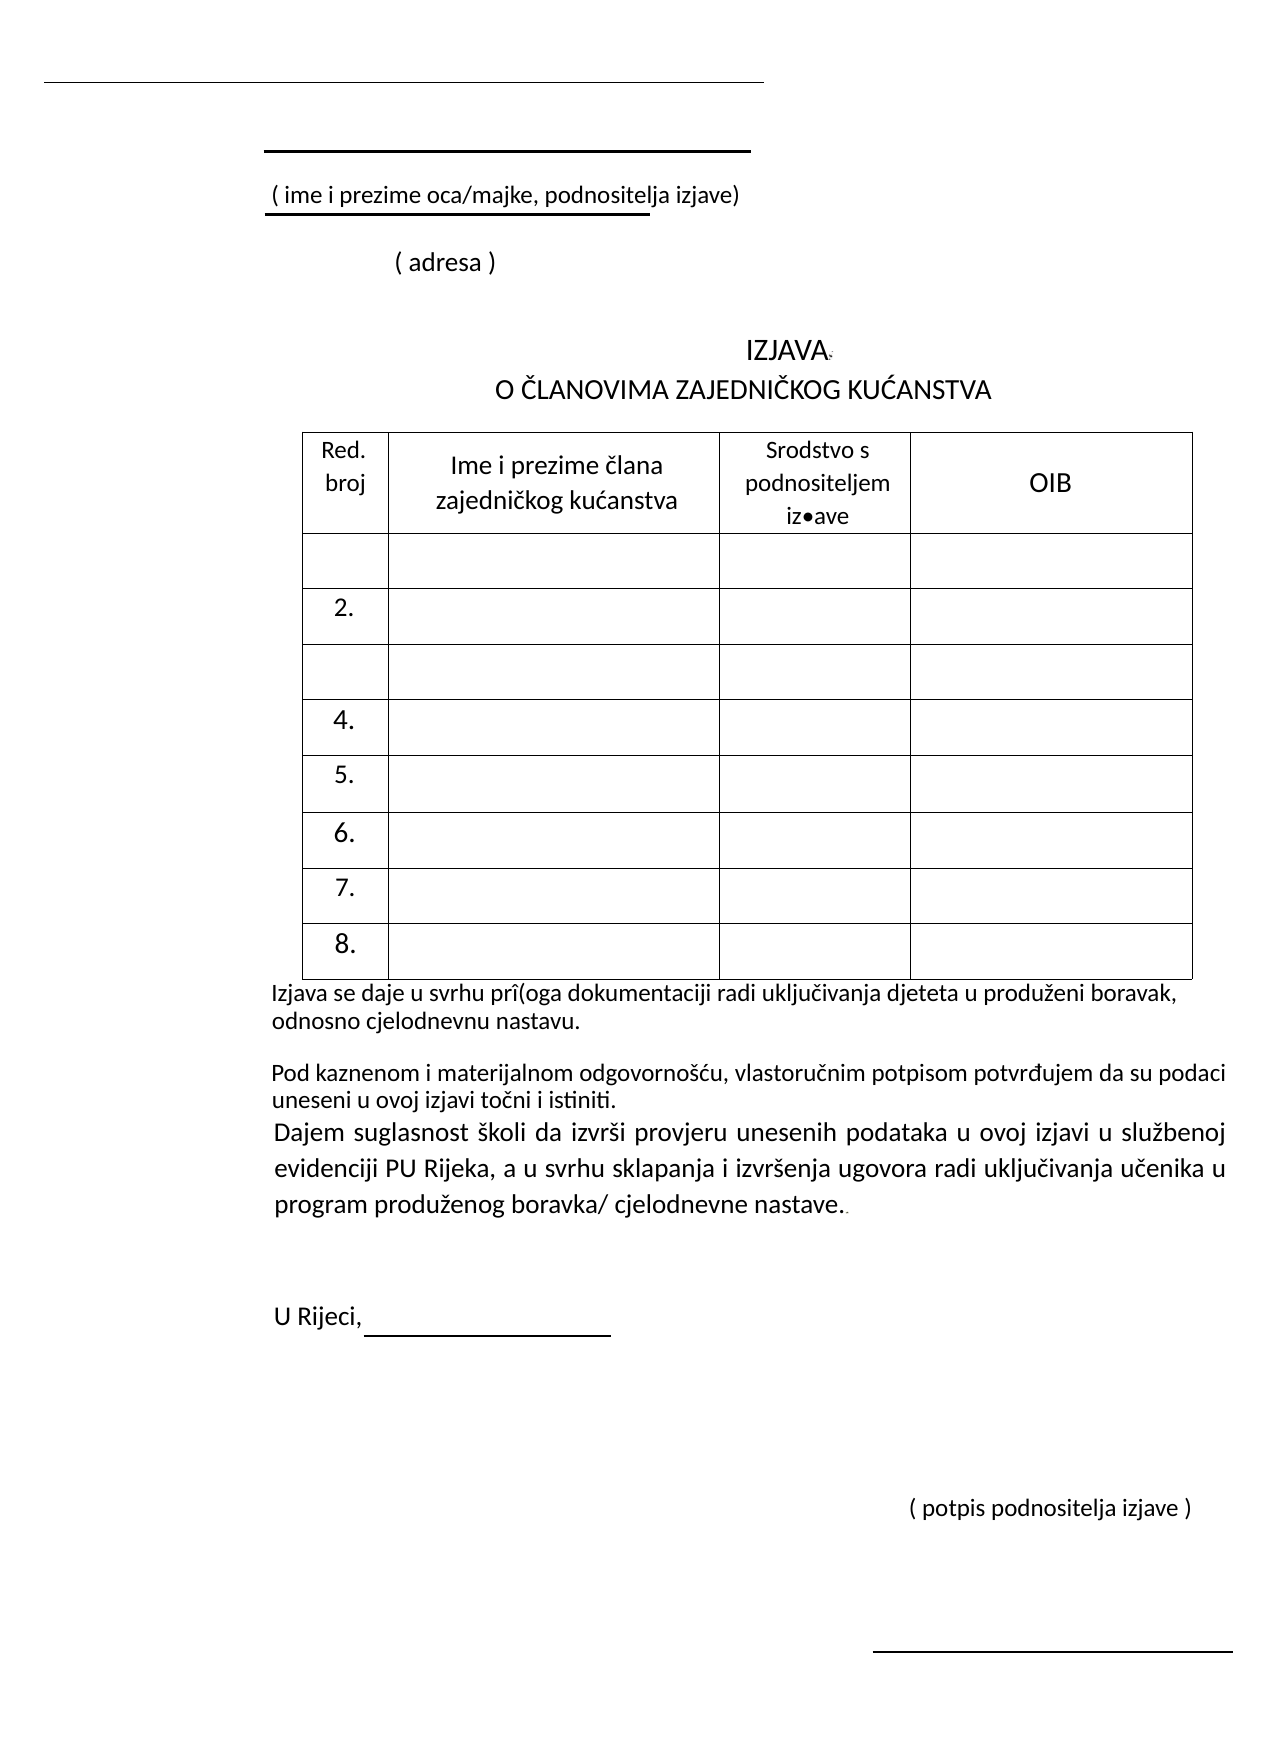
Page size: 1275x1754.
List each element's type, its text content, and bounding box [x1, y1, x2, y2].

table_header Ime i prezime člana zajedničkog kućanstva [389, 433, 719, 532]
table_cell [389, 756, 719, 811]
text O ČLANOVIMA ZAJEDNIČKOG KUĆANSTVA [266, 371, 1221, 406]
text U Rijeci, [273, 1299, 610, 1332]
table_cell [911, 813, 1192, 867]
text ( potpis podnositelja izjave ) [266, 1492, 1192, 1523]
text Dajem suglasnost školi da izvrši provjeru unesenih podataka u ovoj izjavi u službenoj evidenciji PU Rijeka, a u svrhu sklapanja i izvršenja ugovora radi uključivanja učenika u program produženog boravka/ cjelodnevne nastave. [273, 1115, 1227, 1221]
text Pod kaznenom i materijalnom odgovornošću, vlastoručnim potpisom potvrđujem da su podaci uneseni u ovoj izjavi točni i istiniti. [271, 1059, 1227, 1115]
table_cell [389, 924, 719, 979]
table_cell [303, 534, 388, 587]
table_cell 6. [303, 813, 388, 867]
table_cell [303, 645, 388, 698]
table_cell [911, 756, 1192, 811]
table_cell [389, 645, 719, 698]
picture [828, 351, 834, 360]
table_cell [389, 869, 719, 922]
table_cell 4. [303, 700, 388, 755]
table_cell 8. [303, 924, 388, 979]
table_cell [911, 869, 1192, 922]
table_cell [911, 534, 1192, 587]
table_cell [720, 756, 910, 811]
table_header OIB [911, 433, 1192, 532]
table_cell [389, 534, 719, 587]
text Izjava se daje u svrhu prî(oga dokumentaciji radi uključivanja djeteta u produženi boravak, odnosno cjelodnevnu nastavu. [271, 979, 1227, 1035]
subtitle IZJAVA [351, 330, 1227, 368]
table_cell [720, 589, 910, 643]
text ( ime i prezime oca/majke, podnositelja izjave) [271, 181, 1227, 209]
table_cell 5. [303, 756, 388, 811]
table_cell [389, 589, 719, 643]
table_cell [720, 534, 910, 587]
table_header Red. broj [303, 433, 388, 532]
table_header Srodstvo s podnositeljem iz•ave [720, 433, 910, 532]
table_cell [720, 924, 910, 979]
table_cell [911, 924, 1192, 979]
table_cell [720, 813, 910, 867]
table_cell [911, 589, 1192, 643]
table_cell [720, 869, 910, 922]
table_cell [720, 700, 910, 755]
text ( adresa ) [394, 245, 1227, 278]
table_cell [389, 813, 719, 867]
table_cell [720, 645, 910, 698]
table_cell 7. [303, 869, 388, 922]
table_cell 2. [303, 589, 388, 643]
table_cell [911, 700, 1192, 755]
table_cell [389, 700, 719, 755]
table_cell [911, 645, 1192, 698]
